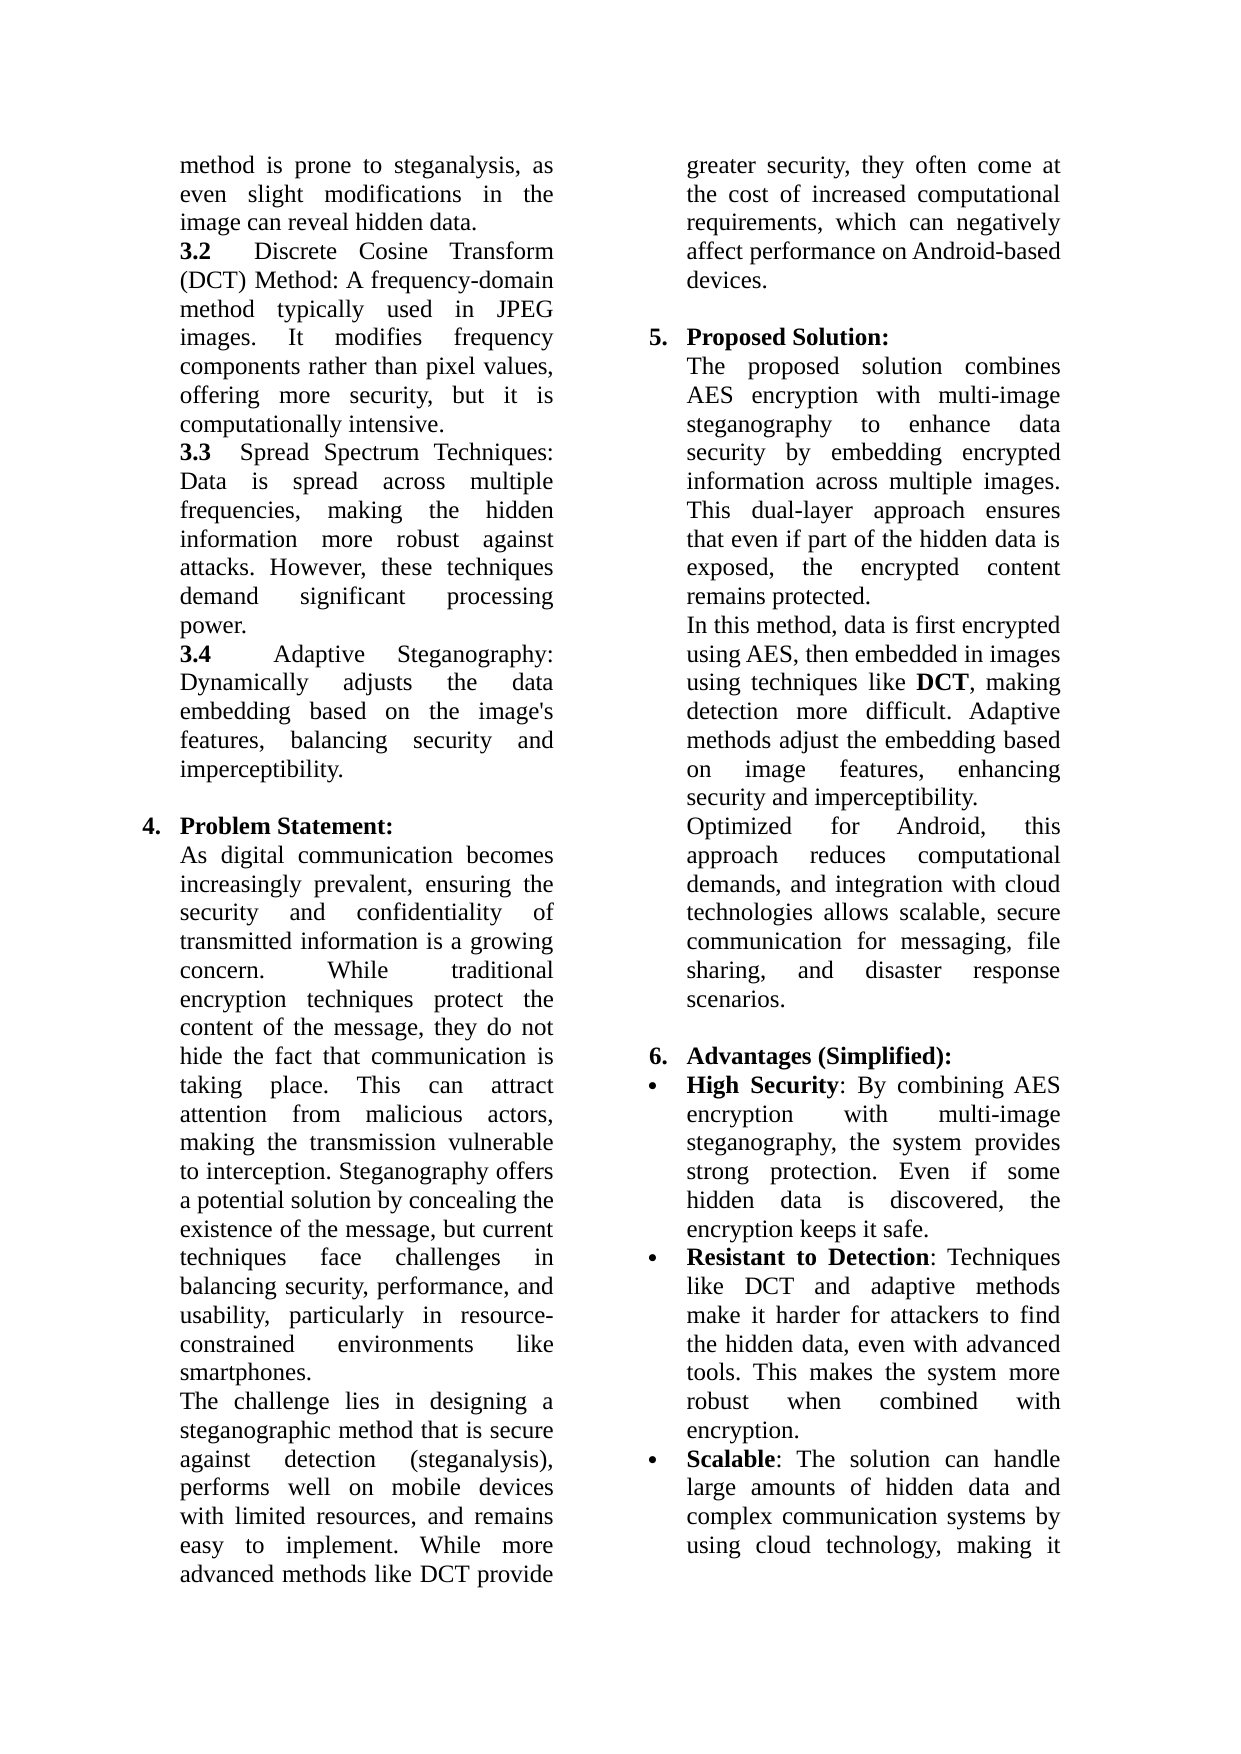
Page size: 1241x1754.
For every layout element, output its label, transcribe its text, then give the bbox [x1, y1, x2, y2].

text The proposed solution combines AES encryption with multi-image steganography to enhance data security by embedding encrypted information across multiple images. This dual-layer approach ensures that even if part of the hidden data is exposed, the encrypted content remains protected. [686, 351, 1061, 610]
text 3.4 Adaptive Steganography: Dynamically adjusts the data embedding based on the image's features, balancing security and imperceptibility. [179, 639, 554, 782]
text Optimized for Android, this approach reduces computational demands, and integration with cloud technologies allows scalable, secure communication for messaging, file sharing, and disaster response scenarios. [686, 811, 1061, 1012]
text The challenge lies in designing a steganographic method that is secure against detection (steganalysis), performs well on mobile devices with limited resources, and remains easy to implement. While more advanced methods like DCT provide greater security, they often come at the cost of increased computational requirements, which can negatively affect performance on Android-based devices. [179, 1386, 554, 1587]
text 3.2 Discrete Cosine Transform (DCT) Method: A frequency-domain method typically used in JPEG images. It modifies frequency components rather than pixel values, offering more security, but it is computationally intensive. [179, 236, 554, 437]
list Advantages (Simplified): [649, 1041, 1061, 1070]
list High Security: By combining AES encryption with multi-image steganography, the system provides strong protection. Even if some hidden data is discovered, the encryption keeps it safe. [649, 1070, 1061, 1242]
text As digital communication becomes increasingly prevalent, ensuring the security and confidentiality of transmitted information is a growing concern. While traditional encryption techniques protect the content of the message, they do not hide the fact that communication is taking place. This can attract attention from malicious actors, making the transmission vulnerable to interception. Steganography offers a potential solution by concealing the existence of the message, but current techniques face challenges in balancing security, performance, and usability, particularly in resource-constrained environments like smartphones. [179, 840, 554, 1386]
list Resistant to Detection: Techniques like DCT and adaptive methods make it harder for attackers to find the hidden data, even with advanced tools. This makes the system more robust when combined with encryption. [649, 1242, 1061, 1444]
list Problem Statement: [142, 811, 554, 840]
text The challenge lies in designing a steganographic method that is secure against detection (steganalysis), performs well on mobile devices with limited resources, and remains easy to implement. While more advanced methods like DCT provide greater security, they often come at the cost of increased computational requirements, which can negatively affect performance on Android-based devices. [686, 150, 1061, 294]
list Proposed Solution: [649, 322, 1061, 351]
text In this method, data is first encrypted using AES, then embedded in images using techniques like DCT, making detection more difficult. Adaptive methods adjust the embedding based on image features, enhancing security and imperceptibility. [686, 610, 1061, 811]
text 3.3 Spread Spectrum Techniques: Data is spread across multiple frequencies, making the hidden information more robust against attacks. However, these techniques demand significant processing power. [179, 437, 554, 639]
